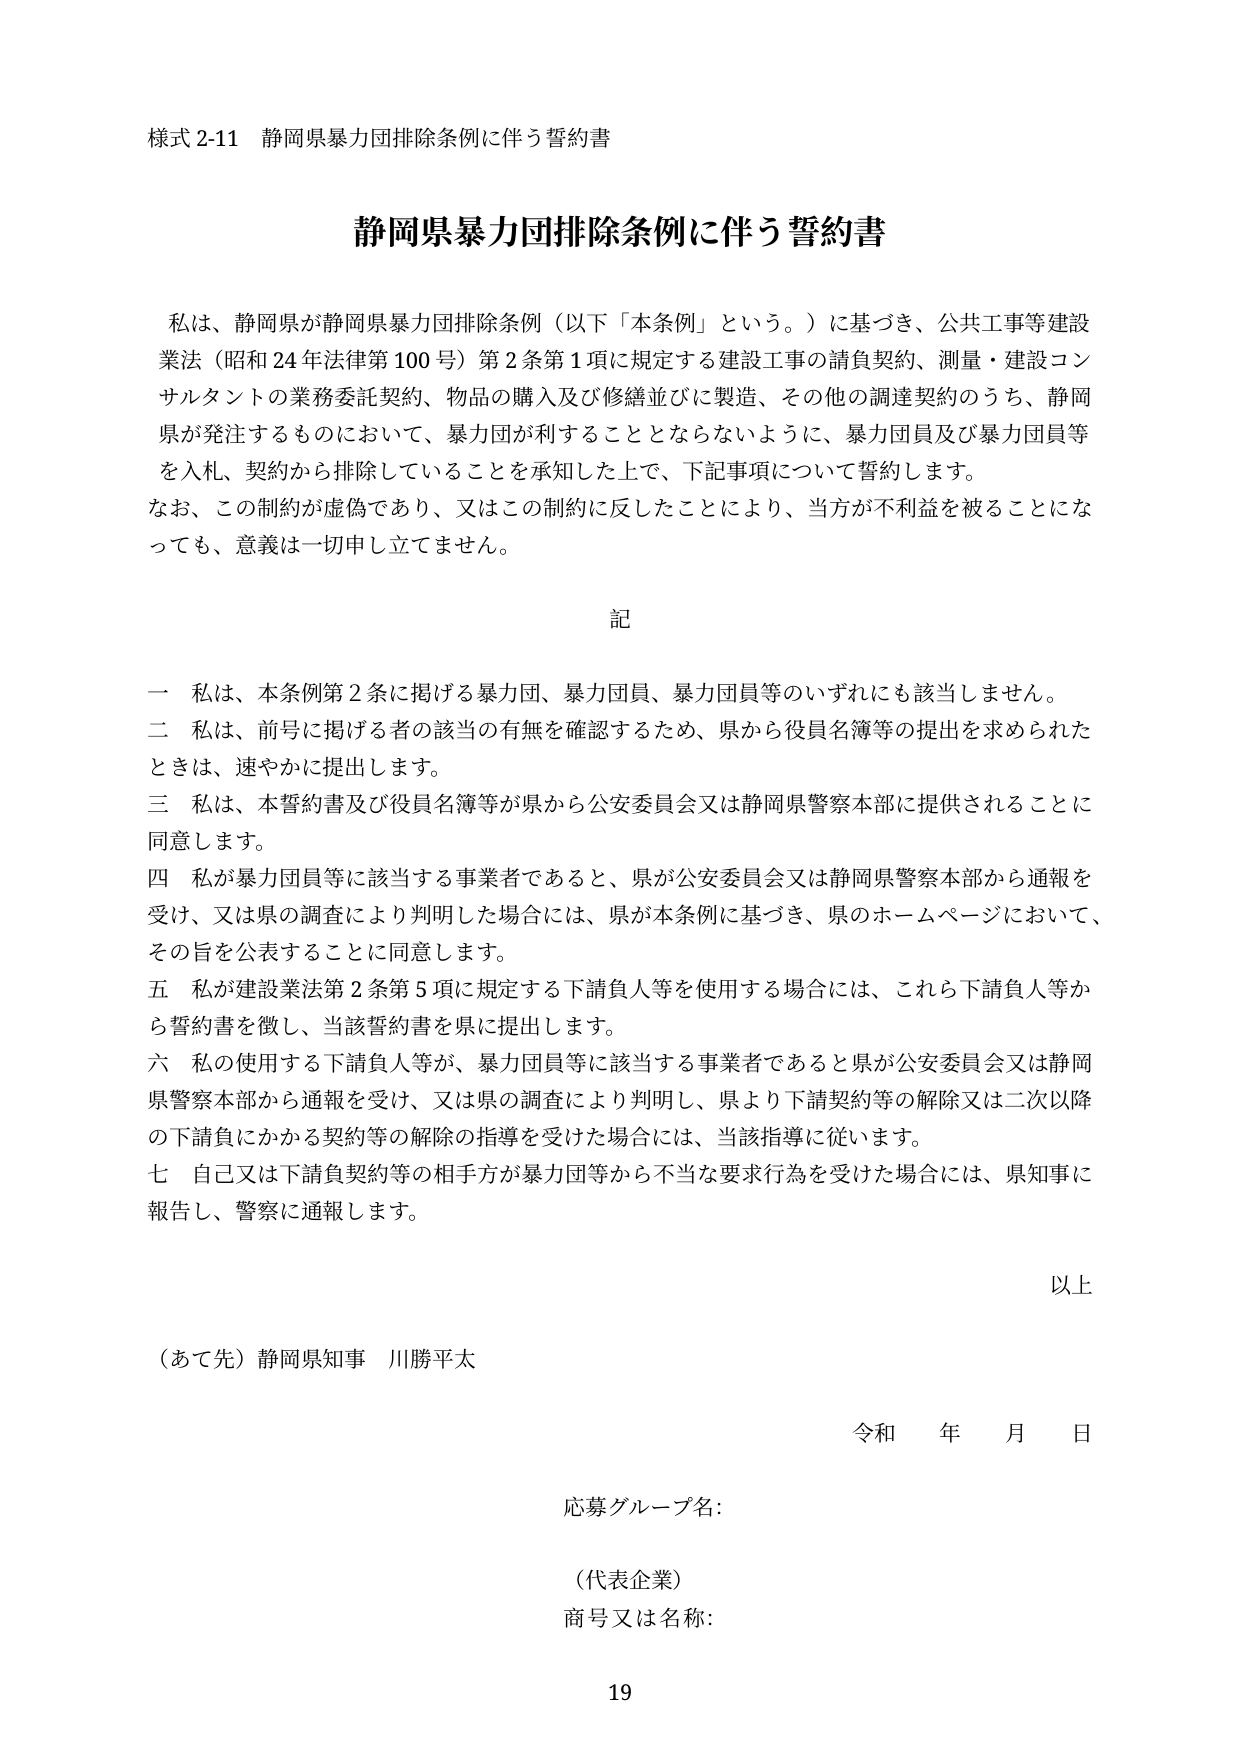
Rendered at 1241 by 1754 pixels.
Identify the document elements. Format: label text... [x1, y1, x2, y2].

text 三 私は、本誓約書及び役員名簿等が県から公安委員会又は静岡県警察本部に提供されることに同意します。 [148, 784, 1093, 858]
text 五 私が建設業法第2条第5項に規定する下請負人等を使用する場合には、これら下請負人等から誓約書を徴し、当該誓約書を県に提出します。 [148, 969, 1093, 1043]
text 以上 [148, 1265, 1093, 1302]
text 応募グループ名： [563, 1487, 1093, 1524]
text 四 私が暴力団員等に該当する事業者であると、県が公安委員会又は静岡県警察本部から通報を受け、又は県の調査により判明した場合には、県が本条例に基づき、県のホームページにおいて、その旨を公表することに同意します。 [148, 858, 1093, 969]
text （あて先）静岡県知事 川勝平太 [148, 1339, 1093, 1376]
text 静岡県暴力団排除条例に伴う誓約書 [148, 193, 1093, 267]
text 一 私は、本条例第２条に掲げる暴力団、暴力団員、暴力団員等のいずれにも該当しません。 [148, 673, 1093, 711]
text （代表企業） [563, 1561, 1093, 1598]
text 二 私は、前号に掲げる者の該当の有無を確認するため、県から役員名簿等の提出を求められたときは、速やかに提出します。 [148, 711, 1093, 784]
text 商号又は名称： [563, 1598, 1093, 1635]
text 七 自己又は下請負契約等の相手方が暴力団等から不当な要求行為を受けた場合には、県知事に報告し、警察に通報します。 [148, 1154, 1093, 1228]
text 六 私の使用する下請負人等が、暴力団員等に該当する事業者であると県が公安委員会又は静岡県警察本部から通報を受け、又は県の調査により判明し、県より下請契約等の解除又は二次以降の下請負にかかる契約等の解除の指導を受けた場合には、当該指導に従います。 [148, 1043, 1093, 1154]
text なお、この制約が虚偽であり、又はこの制約に反したことにより、当方が不利益を被ることになっても、意義は一切申し立てません。 [148, 489, 1093, 563]
text 記 [148, 599, 1093, 637]
text 様式2-11 静岡県暴力団排除条例に伴う誓約書 [148, 119, 1093, 156]
text 私は、静岡県が静岡県暴力団排除条例（以下「本条例」という。）に基づき、公共工事等建設業法（昭和24年法律第100号）第2条第1項に規定する建設工事の請負契約、測量・建設コンサルタントの業務委託契約、物品の購入及び修繕並びに製造、その他の調達契約のうち、静岡県が発注するものにおいて、暴力団が利することとならないように、暴力団員及び暴力団員等を入札、契約から排除していることを承知した上で、下記事項について誓約します。 [158, 304, 1093, 489]
text 令和 年 月 日 [148, 1413, 1093, 1450]
